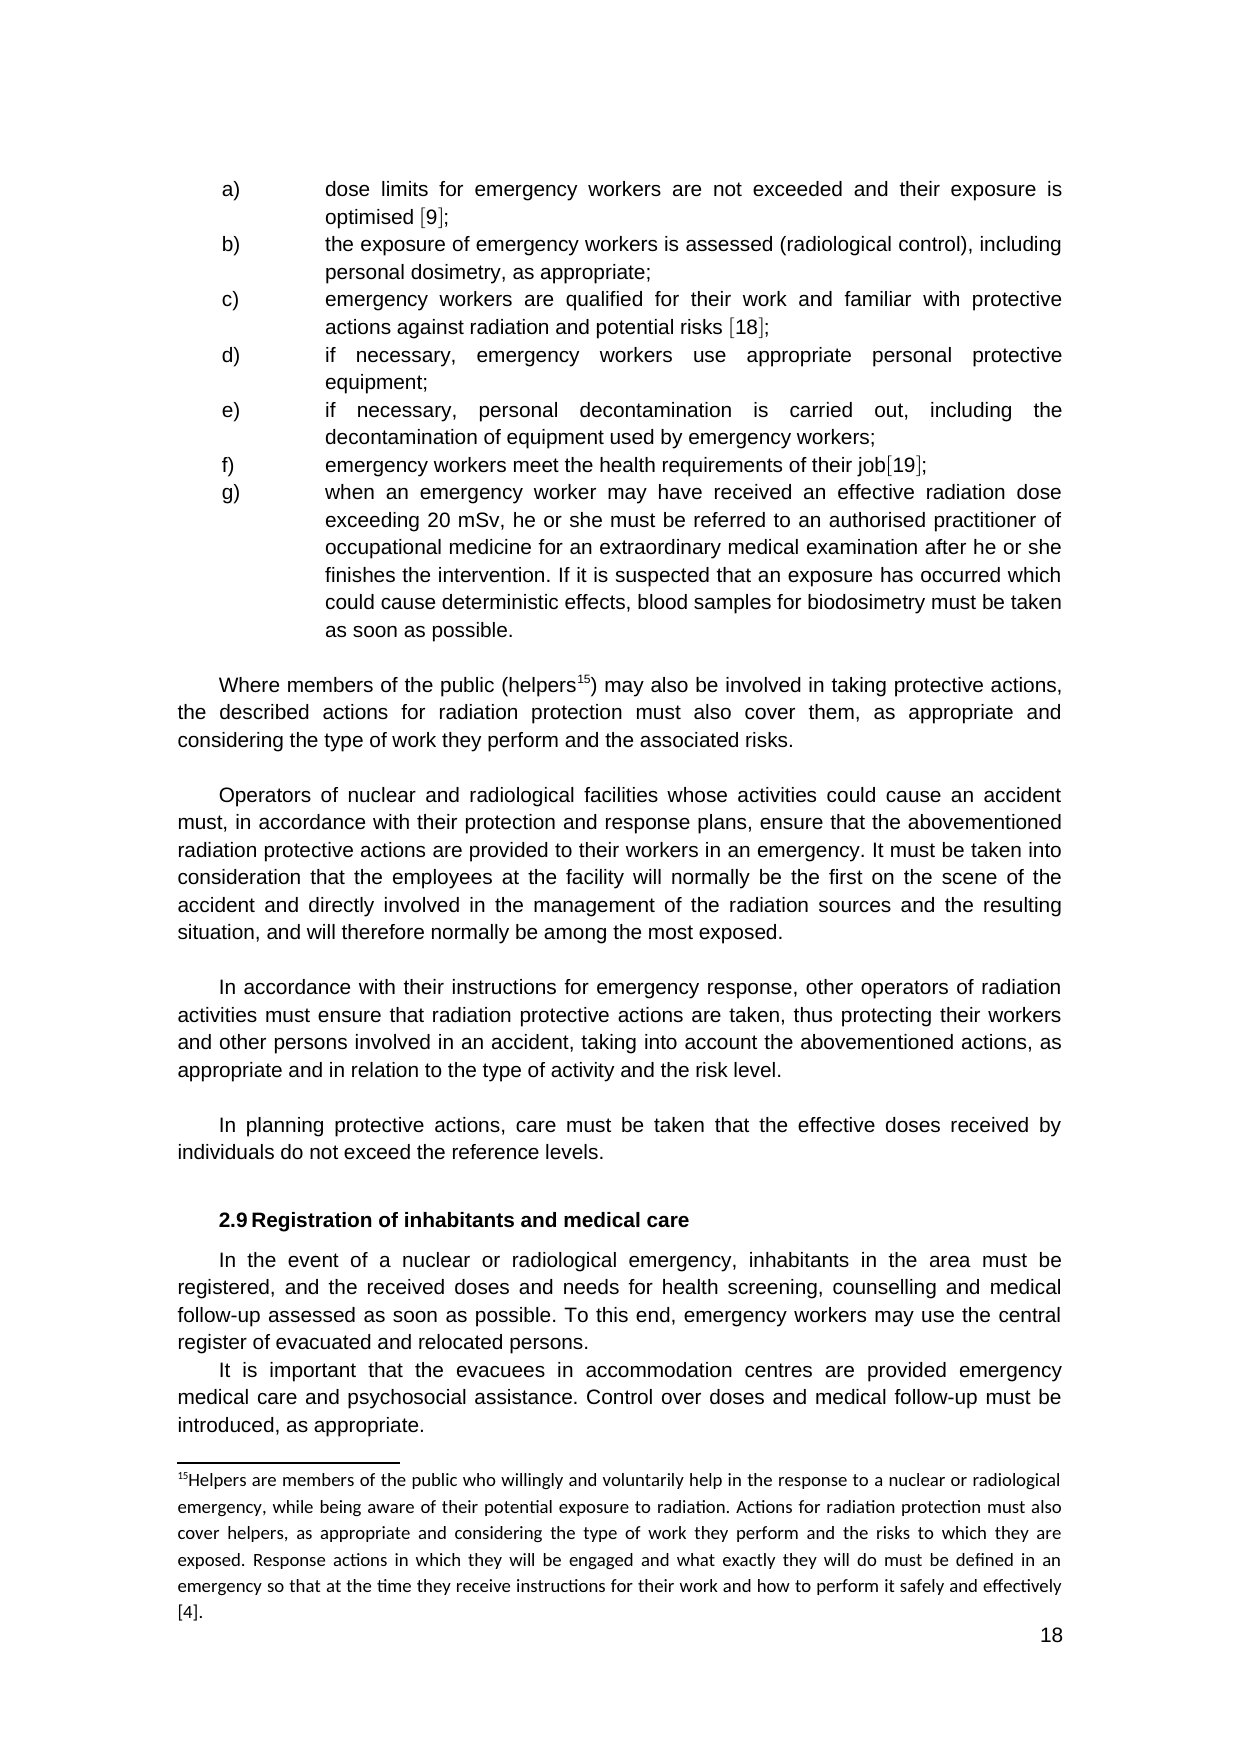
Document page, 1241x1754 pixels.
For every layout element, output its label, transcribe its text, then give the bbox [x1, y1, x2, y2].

list if necessary, emergency workers use appropriate personal protective equipment; [222, 342, 1063, 394]
list the exposure of emergency workers is assessed (radiological control), including personal dosimetry, as appropriate; [222, 232, 1063, 284]
text It is important that the evacuees in accommodation centres are provided emergency medical care and psychosocial assistance. Control over doses and medical follow-up must be introduced, as appropriate. [177, 1357, 1063, 1436]
list dose limits for emergency workers are not exceeded and their exposure is optimised 9; [222, 177, 1063, 229]
text In planning protective actions, care must be taken that the effective doses received by individuals do not exceed the reference levels. [177, 1112, 1063, 1164]
text Operators of nuclear and radiological facilities whose activities could cause an accident must, in accordance with their protection and response plans, ensure that the abovementioned radiation protective actions are provided to their workers in an emergency. It must be taken into consideration that the employees at the facility will normally be the first on the scene of the accident and directly involved in the management of the radiation sources and the resulting situation, and will therefore normally be among the most exposed. [177, 782, 1063, 944]
text In the event of a nuclear or radiological emergency, inhabitants in the area must be registered, and the received doses and needs for health screening, counselling and medical follow-up assessed as soon as possible. To this end, emergency workers may use the central register of evacuated and relocated persons. [177, 1247, 1063, 1354]
list if necessary, personal decontamination is carried out, including the decontamination of equipment used by emergency workers; [222, 397, 1063, 449]
text Where members of the public (helpers) may also be involved in taking protective actions, the described actions for radiation protection must also cover them, as appropriate and considering the type of work they perform and the associated risks. [177, 672, 1063, 751]
list when an emergency worker may have received an effective radiation dose exceeding 20 mSv, he or she must be referred to an authorised practitioner of occupational medicine for an extraordinary medical examination after he or she finishes the intervention. If it is suspected that an exposure has occurred which could cause deterministic effects, blood samples for biodosimetry must be taken as soon as possible. [222, 480, 1063, 641]
text In accordance with their instructions for emergency response, other operators of radiation activities must ensure that radiation protective actions are taken, thus protecting their workers and other persons involved in an accident, taking into account the abovementioned actions, as appropriate and in relation to the type of activity and the risk level. [177, 975, 1063, 1081]
list emergency workers are qualified for their work and familiar with protective actions against radiation and potential risks 18; [222, 287, 1063, 339]
subtitle Registration of inhabitants and medical care [177, 1207, 1063, 1231]
list emergency workers meet the health requirements of their job19; [222, 452, 1063, 476]
